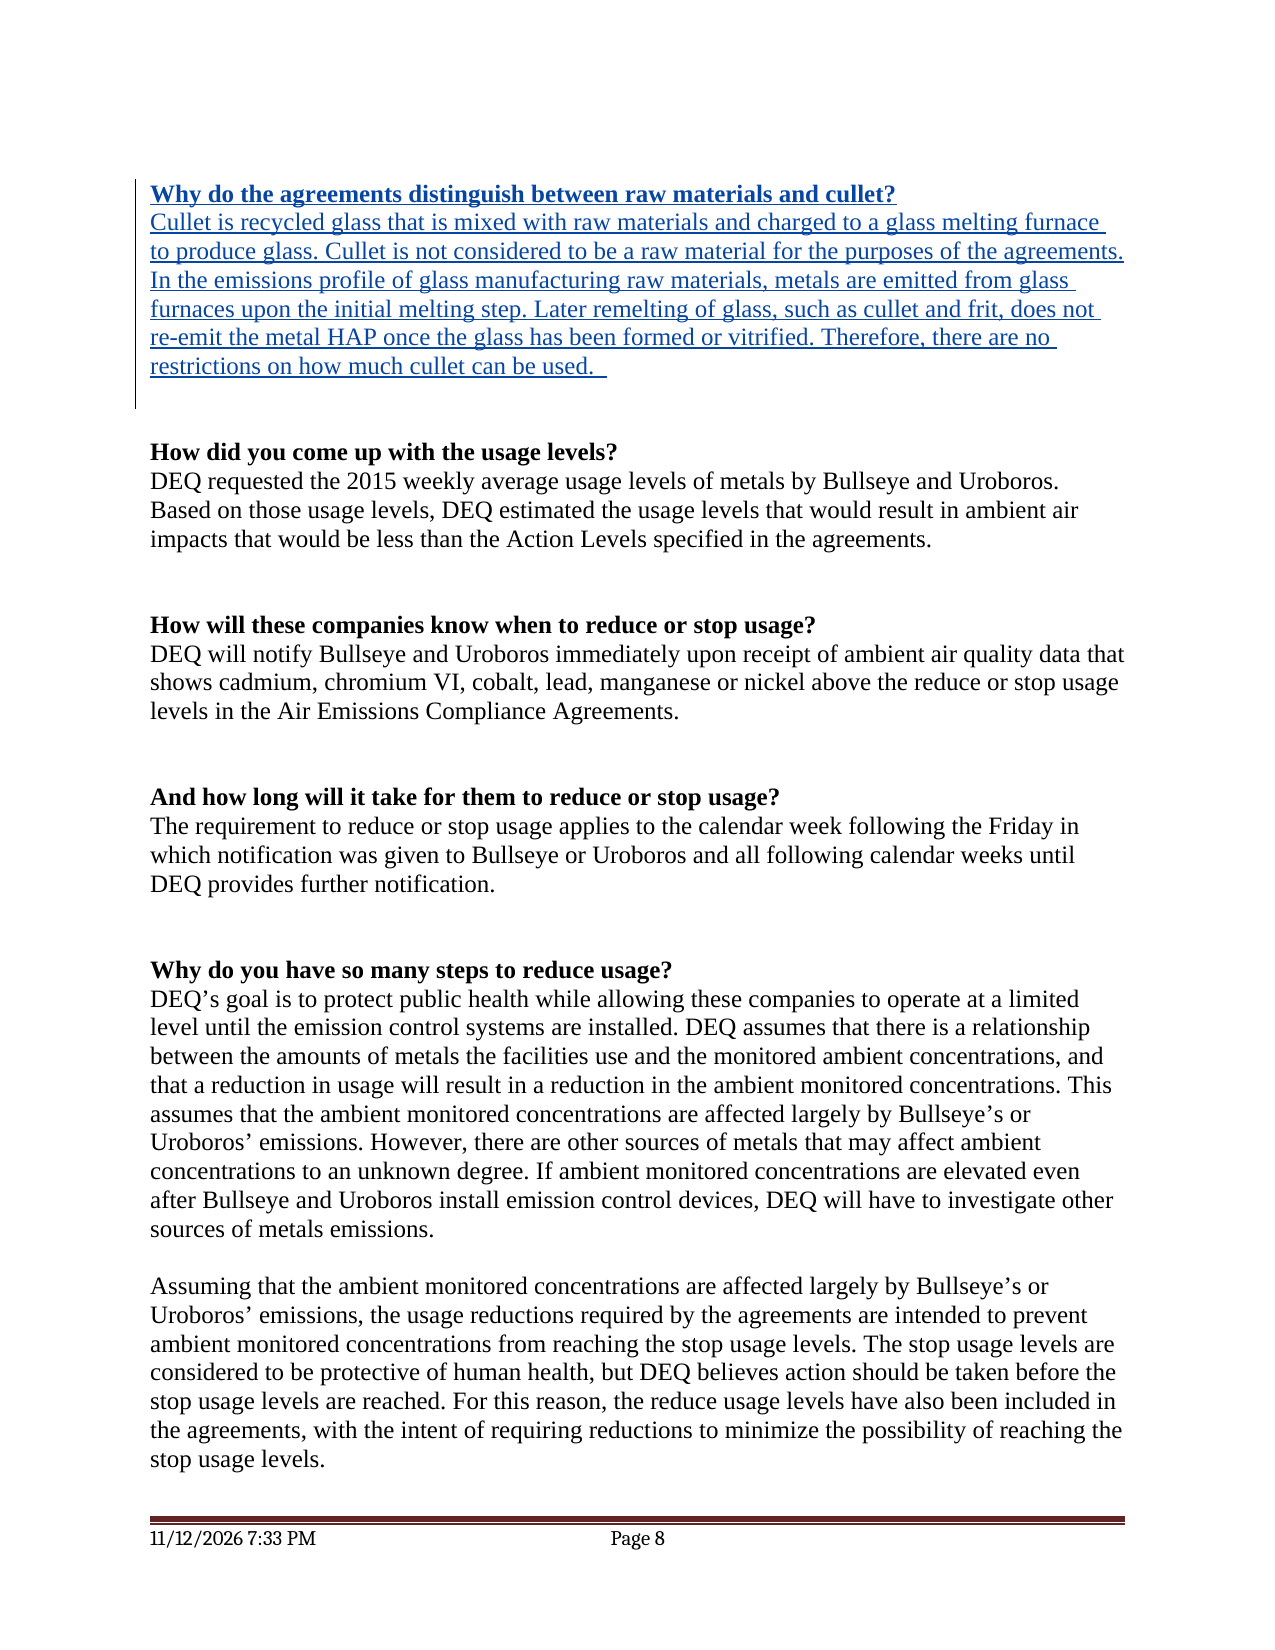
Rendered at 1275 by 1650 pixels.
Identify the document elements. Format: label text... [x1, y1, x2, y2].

text DEQ requested the 2015 weekly average usage levels of metals by Bullseye and Uroboros. Based on those usage levels, DEQ estimated the usage levels that would result in ambient air impacts that would be less than the Action Levels specified in the agreements. [150, 495, 1125, 581]
text Why do you have so many steps to reduce usage? [150, 984, 1125, 1012]
text How did you come up with the usage levels? [150, 466, 1125, 495]
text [150, 1300, 1125, 1444]
text And how long will it take for them to reduce or stop usage? [150, 811, 1125, 840]
text The requirement to reduce or stop usage applies to the calendar week following the Friday in which notification was given to Bullseye or Uroboros and all following calendar weeks until DEQ provides further notification. [150, 840, 1125, 926]
text DEQ’s goal is to protect public health while allowing these companies to operate at a limited level until the emission control systems are installed. DEQ assumes that there is a relationship between the amounts of metals the facilities use and the monitored ambient concentrations, and that a reduction in usage will result in a reduction in the ambient monitored concentrations. This assumes that the ambient monitored concentrations are affected largely by Bullseye’s or Uroboros’ emissions. However, there are other sources of metals that may affect ambient concentrations to an unknown degree. If ambient monitored concentrations are elevated even after Bullseye and Uroboros install emission control devices, DEQ will have to investigate other sources of metals emissions. [150, 1012, 1125, 1271]
text How will these companies know when to reduce or stop usage? [150, 639, 1125, 667]
text DEQ will notify Bullseye and Uroboros immediately upon receipt of ambient air quality data that shows cadmium, chromium VI, cobalt, lead, manganese or nickel above the reduce or stop usage levels in the Air Emissions Compliance Agreements. [150, 667, 1125, 754]
